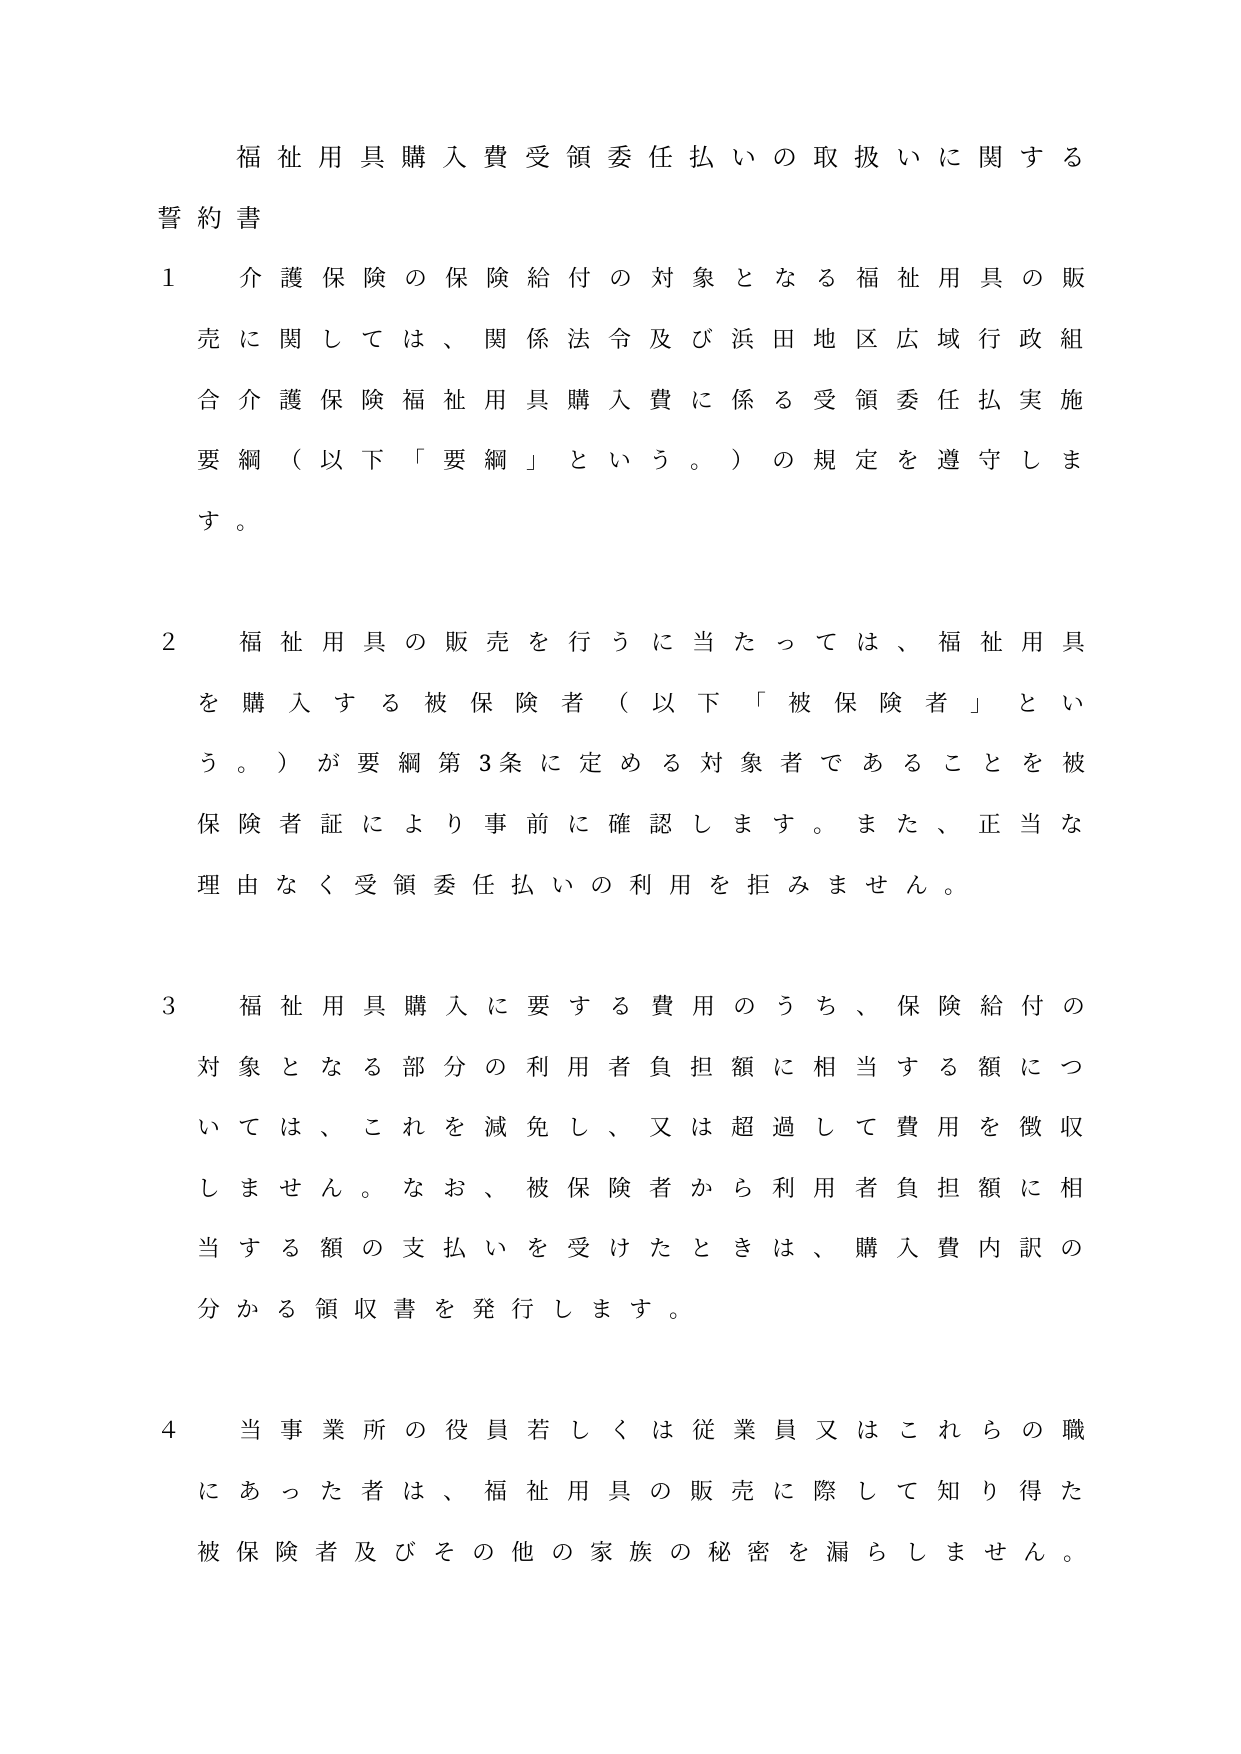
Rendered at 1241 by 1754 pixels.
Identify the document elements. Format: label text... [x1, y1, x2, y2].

text ２ 福祉用具の販売を行うに当たっては、福祉用具を購入する被保険者（以下「被保険者」という。）が要綱第3条に定める対象者であることを被保険者証により事前に確認します。また、正当な理由なく受領委任払いの利用を拒みません。 [157, 610, 1102, 913]
text 福祉用具購入費受領委任払いの取扱いに関する誓約書 [157, 125, 1102, 247]
text ３ 福祉用具購入に要する費用のうち、保険給付の対象となる部分の利用者負担額に相当する額については、これを減免し、又は超過して費用を徴収しません。なお、被保険者から利用者負担額に相当する額の支払いを受けたときは、購入費内訳の分かる領収書を発行します。 [157, 974, 1102, 1338]
text ４ 当事業所の役員若しくは従業員又はこれらの職にあった者は、福祉用具の販売に際して知り得た被保険者及びその他の家族の秘密を漏らしません。 [157, 1398, 1102, 1580]
text １ 介護保険の保険給付の対象となる福祉用具の販売に関しては、関係法令及び浜田地区広域行政組合介護保険福祉用具購入費に係る受領委任払実施要綱（以下「要綱」という。）の規定を遵守します。 [157, 247, 1102, 550]
